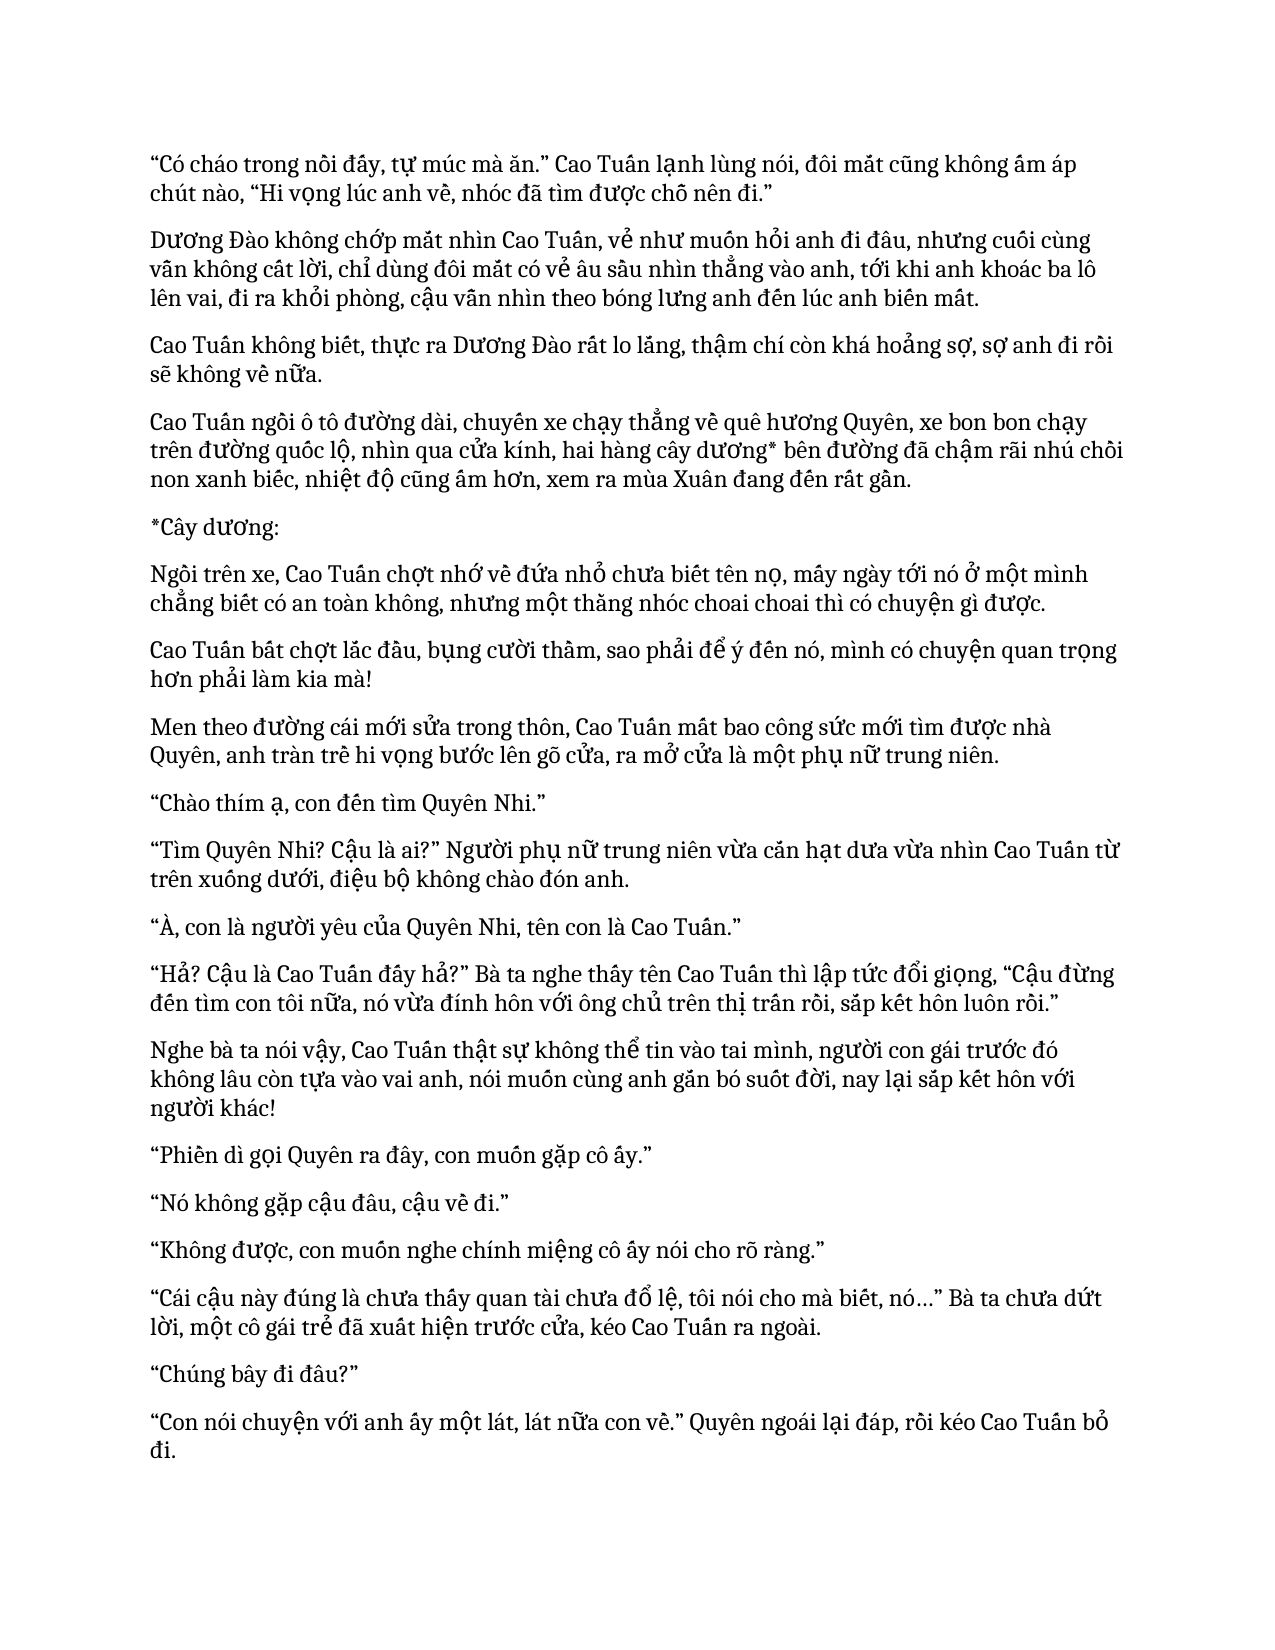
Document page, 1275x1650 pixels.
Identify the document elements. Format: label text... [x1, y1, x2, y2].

text “Nó không gặp cậu đâu, cậu về đi.” [150, 1189, 1125, 1217]
text *Cây dương: [150, 512, 1125, 541]
text Dương Đào không chớp mắt nhìn Cao Tuấn, vẻ như muốn hỏi anh đi đâu, nhưng cuối cùng vẫn không cất lời, chỉ dùng đôi mắt có vẻ âu sầu nhìn thẳng vào anh, tới khi anh khoác ba lô lên vai, đi ra khỏi phòng, cậu vẫn nhìn theo bóng lưng anh đến lúc anh biến mất. [150, 226, 1125, 312]
text Men theo đường cái mới sửa trong thôn, Cao Tuấn mất bao công sức mới tìm được nhà Quyên, anh tràn trề hi vọng bước lên gõ cửa, ra mở cửa là một phụ nữ trung niên. [150, 712, 1125, 770]
text Ngồi trên xe, Cao Tuấn chợt nhớ về đứa nhỏ chưa biết tên nọ, mấy ngày tới nó ở một mình chẳng biết có an toàn không, nhưng một thằng nhóc choai choai thì có chuyện gì được. [150, 560, 1125, 617]
text Cao Tuấn ngồi ô tô đường dài, chuyến xe chạy thẳng về quê hương Quyên, xe bon bon chạy trên đường quốc lộ, nhìn qua cửa kính, hai hàng cây dương* bên đường đã chậm rãi nhú chồi non xanh biếc, nhiệt độ cũng ấm hơn, xem ra mùa Xuân đang đến rất gần. [150, 407, 1125, 494]
text “Phiền dì gọi Quyên ra đây, con muốn gặp cô ấy.” [150, 1141, 1125, 1170]
text “Cái cậu này đúng là chưa thấy quan tài chưa đổ lệ, tôi nói cho mà biết, nó…” Bà ta chưa dứt lời, một cô gái trẻ đã xuất hiện trước cửa, kéo Cao Tuấn ra ngoài. [150, 1284, 1125, 1341]
text “Chào thím ạ, con đến tìm Quyên Nhi.” [150, 789, 1125, 817]
text “Chúng bây đi đâu?” [150, 1360, 1125, 1389]
text Cao Tuấn bất chợt lắc đầu, bụng cười thầm, sao phải để ý đến nó, mình có chuyện quan trọng hơn phải làm kia mà! [150, 636, 1125, 694]
text “Con nói chuyện với anh ấy một lát, lát nữa con về.” Quyên ngoái lại đáp, rồi kéo Cao Tuấn bỏ đi. [150, 1407, 1125, 1465]
text Nghe bà ta nói vậy, Cao Tuấn thật sự không thể tin vào tai mình, người con gái trước đó không lâu còn tựa vào vai anh, nói muốn cùng anh gắn bó suốt đời, nay lại sắp kết hôn với người khác! [150, 1036, 1125, 1122]
text “Không được, con muốn nghe chính miệng cô ấy nói cho rõ ràng.” [150, 1236, 1125, 1265]
text “Tìm Quyên Nhi? Cậu là ai?” Người phụ nữ trung niên vừa cắn hạt dưa vừa nhìn Cao Tuấn từ trên xuống dưới, điệu bộ không chào đón anh. [150, 836, 1125, 894]
text “Có cháo trong nồi đấy, tự múc mà ăn.” Cao Tuấn lạnh lùng nói, đôi mắt cũng không ấm áp chút nào, “Hi vọng lúc anh về, nhóc đã tìm được chỗ nên đi.” [150, 150, 1125, 207]
text Cao Tuấn không biết, thực ra Dương Đào rất lo lắng, thậm chí còn khá hoảng sợ, sợ anh đi rồi sẽ không về nữa. [150, 331, 1125, 389]
text “Hả? Cậu là Cao Tuấn đấy hả?” Bà ta nghe thấy tên Cao Tuấn thì lập tức đổi giọng, “Cậu đừng đến tìm con tôi nữa, nó vừa đính hôn với ông chủ trên thị trấn rồi, sắp kết hôn luôn rồi.” [150, 960, 1125, 1017]
text “À, con là người yêu của Quyên Nhi, tên con là Cao Tuấn.” [150, 912, 1125, 941]
